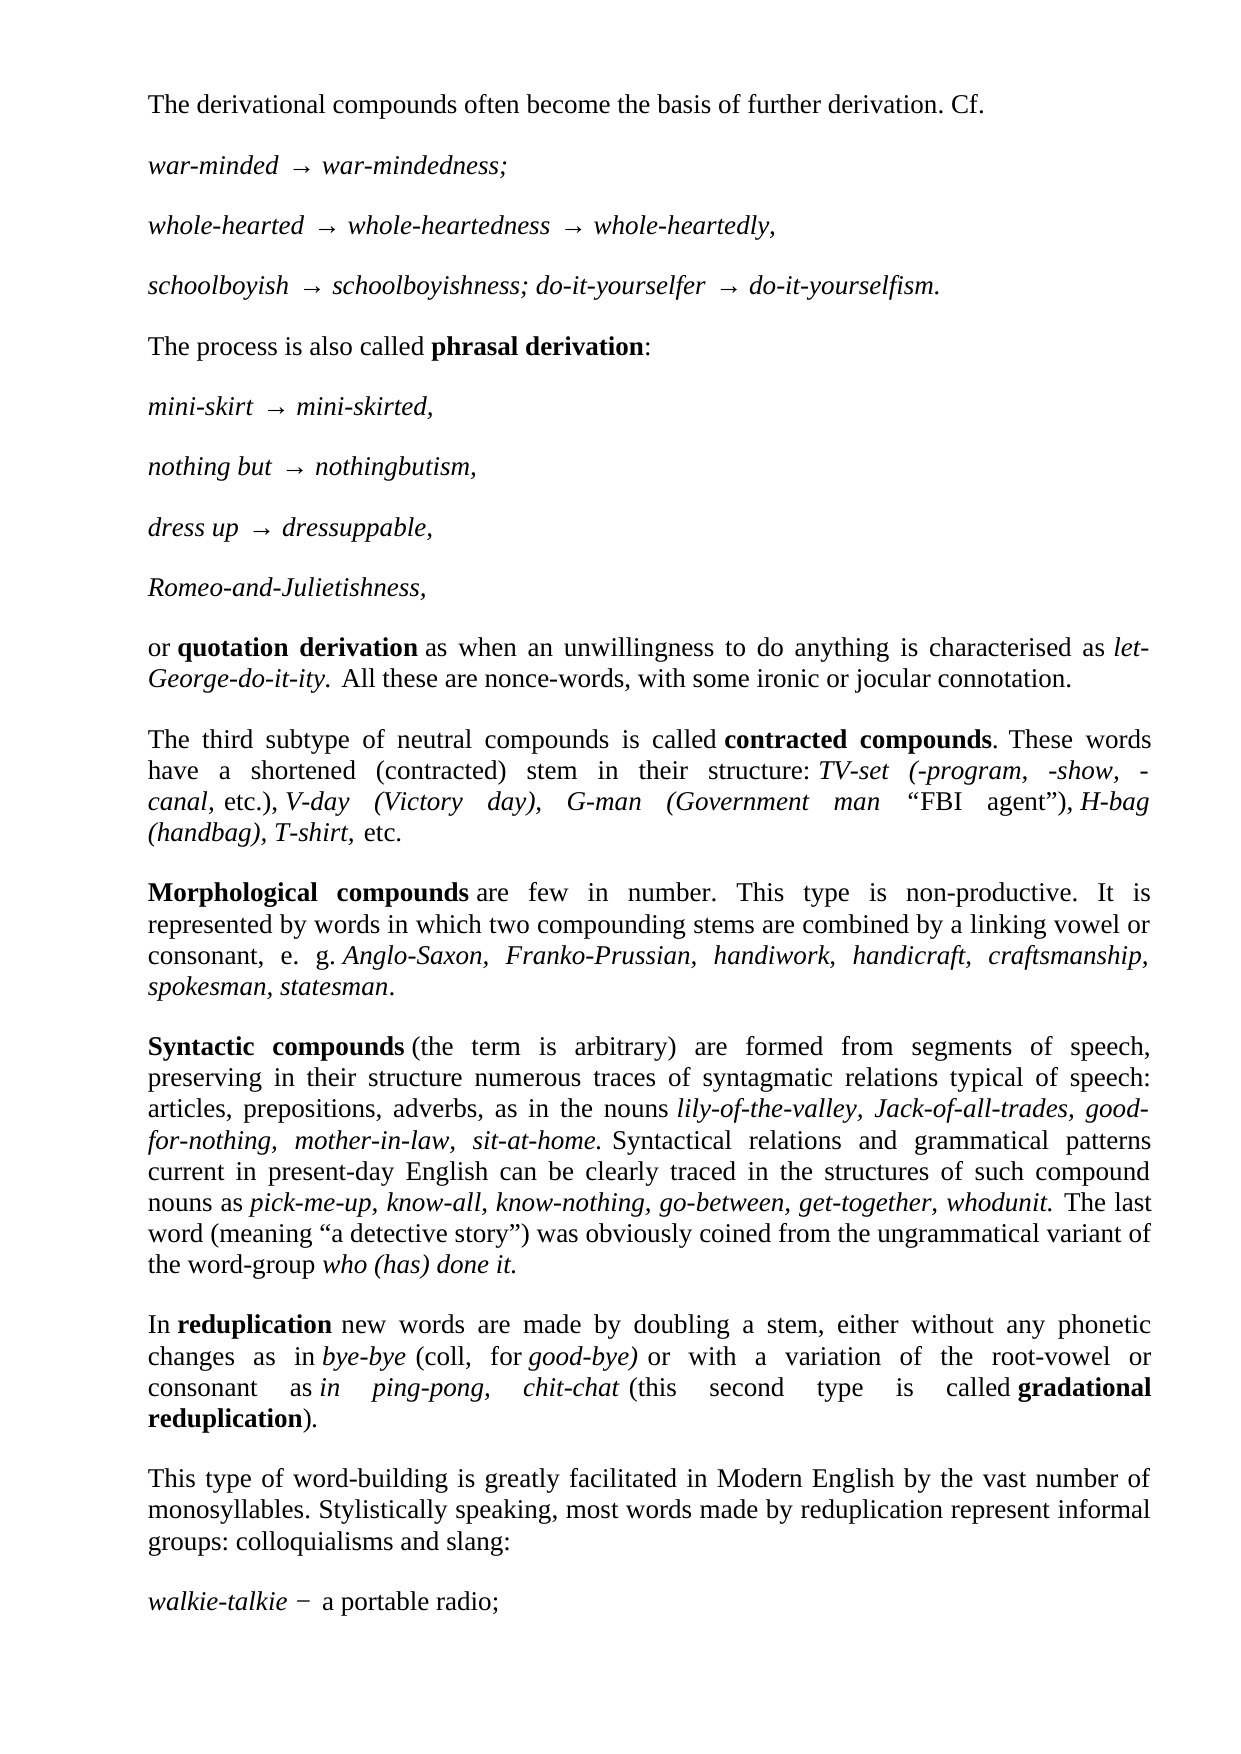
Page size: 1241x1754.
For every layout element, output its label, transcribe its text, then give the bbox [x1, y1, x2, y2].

text or quotation derivation as when an unwillingness to do anything is characterised as let-George-do-it-ity. All these are nonce-words, with some ironic or jocular connotation. [148, 631, 1152, 694]
text war-minded → war-mindedness; [148, 149, 1152, 180]
text Morphological compounds are few in number. This type is non-productive. It is represented by words in which two compounding stems are combined by a linking vowel or consonant, e. g. Anglo-Saxon, Franko-Prussian, handiwork, handicraft, craftsmanship, spokesman, statesman. [148, 877, 1152, 1001]
text whole-hearted → whole-heartedness → whole-heartedly, [148, 209, 1152, 240]
text The derivational compounds often become the basis of further derivation. Cf. [148, 88, 1152, 120]
text In reduplication new words are made by doubling a stem, either without any phonetic changes as in bye-bye (coll, for good-bye) or with a variation of the root-vowel or consonant as in ping-pong, chit-chat (this second type is called gradational reduplication). [148, 1309, 1152, 1433]
text dress up → dressuppable, [148, 511, 1152, 542]
text nothing but → nothingbutism, [148, 450, 1152, 482]
text The process is also called phrasal derivation: [148, 330, 1152, 361]
text The third subtype of neutral compounds is called contracted compounds. These words have a shortened (contracted) stem in their structure: TV-set (-program, -show, -canal, etc.), V-day (Victory day), G-man (Government man “FBI agent”), H-bag (handbag), T-shirt, etc. [148, 723, 1152, 847]
text mini-skirt → mini-skirted, [148, 390, 1152, 421]
text schoolboyish → schoolboyishness; do-it-yourselfer → do-it-yourselfism. [148, 269, 1152, 301]
text Romeo-and-Julietishness, [148, 571, 1152, 602]
text This type of word-building is greatly facilitated in Modern English by the vast number of monosyllables. Stylistically speaking, most words made by reduplication represent informal groups: colloquialisms and slang: [148, 1462, 1152, 1556]
text Syntactic compounds (the term is arbitrary) are formed from segments of speech, preserving in their structure numerous traces of syntagmatic relations typical of speech: articles, prepositions, adverbs, as in the nouns lily-of-the-valley, Jack-of-all-trades, good-for-nothing, mother-in-law, sit-at-home. Syntactical relations and grammatical patterns current in present-day English can be clearly traced in the structures of such compound nouns as pick-me-up, know-all, know-nothing, go-between, get-together, whodunit. The last word (meaning “a detective story”) was obviously coined from the ungrammatical variant of the word-group who (has) done it. [148, 1030, 1152, 1279]
text walkie-talkie − a portable radio; [148, 1585, 1152, 1616]
